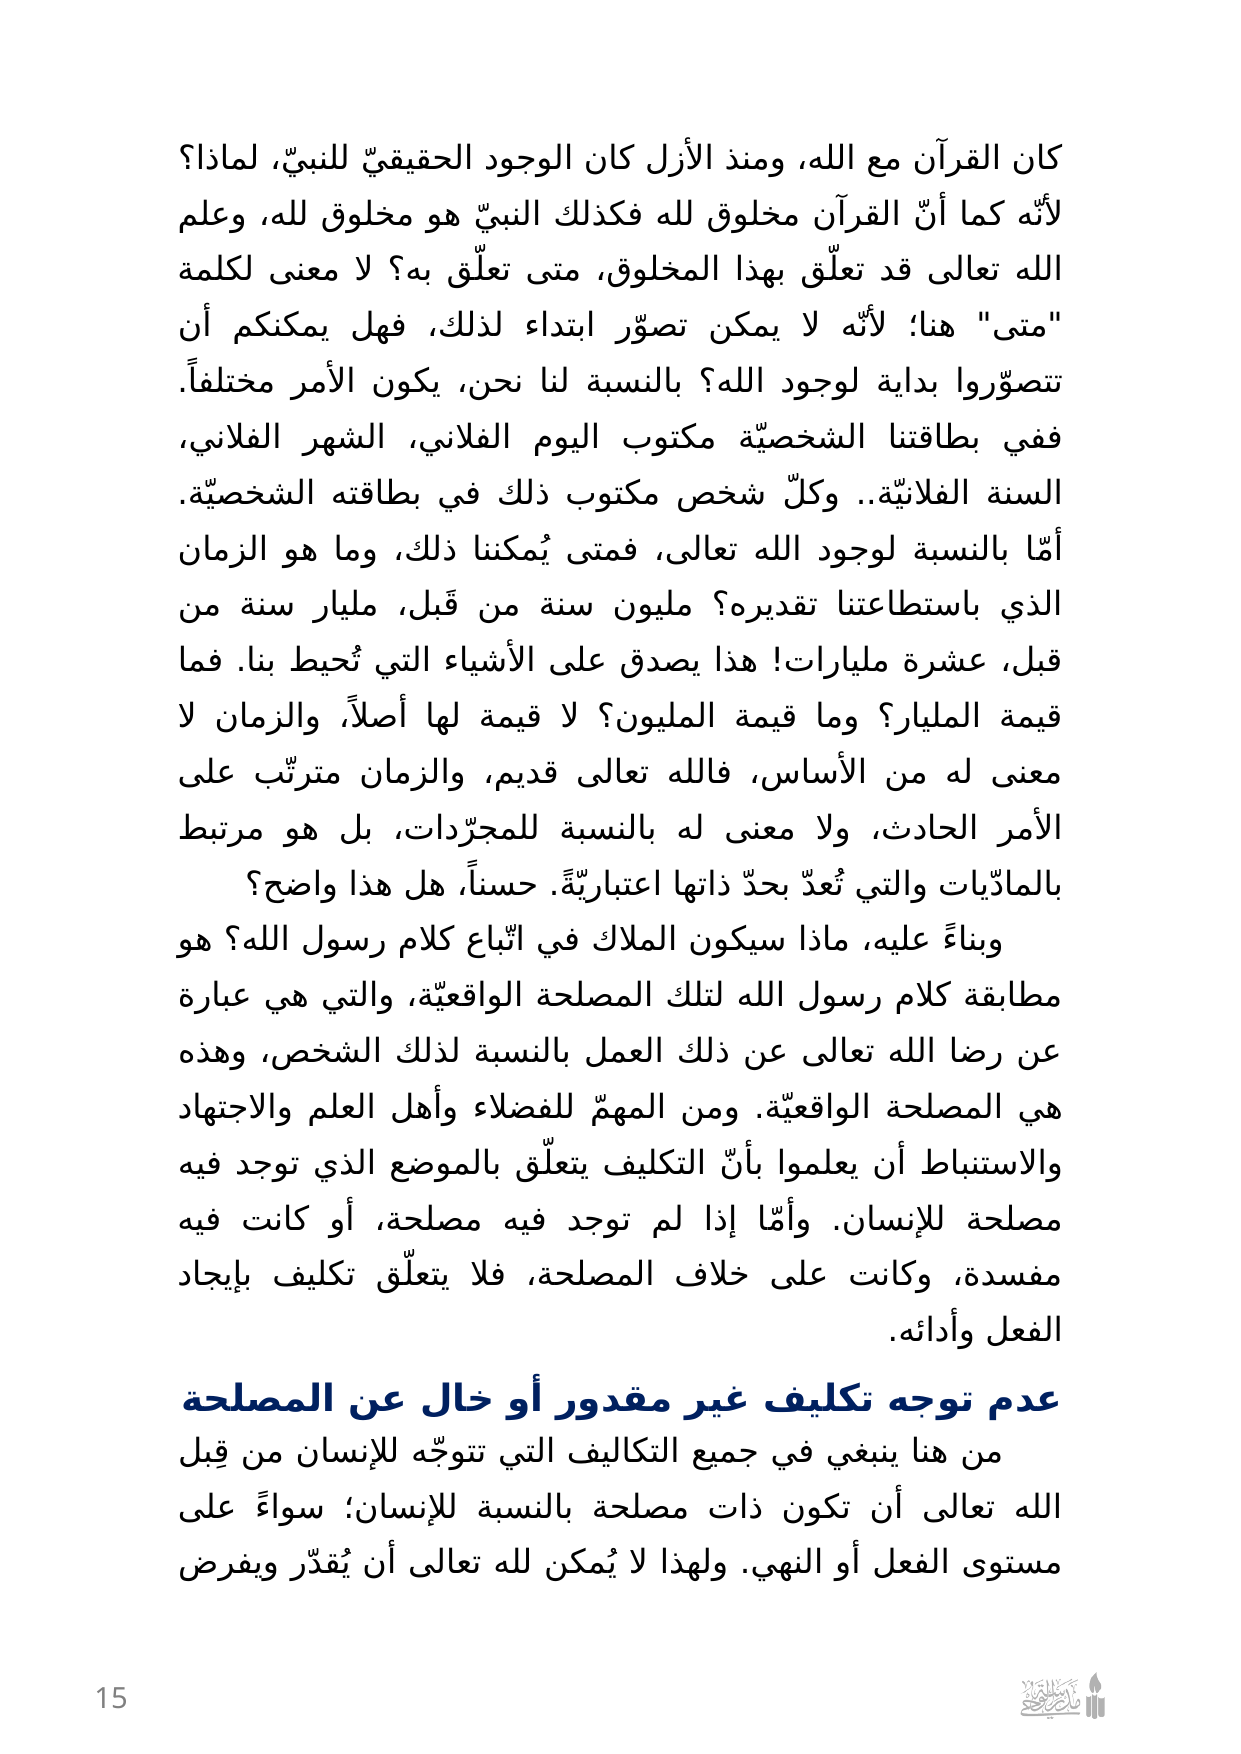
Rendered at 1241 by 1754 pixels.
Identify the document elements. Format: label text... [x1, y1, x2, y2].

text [177, 136, 1063, 917]
text وبناءً عليه، ماذا سيكون الملاك في اتّباع كلام رسول الله؟ هو مطابقة كلام رسول الله لتلك المصلحة الواقعيّة، والتي هي عبارة عن رضا الله تعالى عن ذلك العمل بالنسبة لذلك الشخص، وهذه هي المصلحة الواقعيّة. ومن المهمّ للفضلاء وأهل العلم والاجتهاد والاستنباط أن يعلموا بأنّ التكليف يتعلّق بالموضع الذي توجد فيه مصلحة للإنسان. وأمّا إذا لم توجد فيه مصلحة، أو كانت فيه مفسدة، وكانت على خلاف المصلحة، فلا يتعلّق تكليف بإيجاد الفعل وأدائه. [177, 917, 1063, 1364]
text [177, 1429, 1063, 1596]
title عدم توجه تكليف غير مقدور أو خال عن المصلحة [177, 1377, 1063, 1420]
picture [1020, 1672, 1105, 1719]
